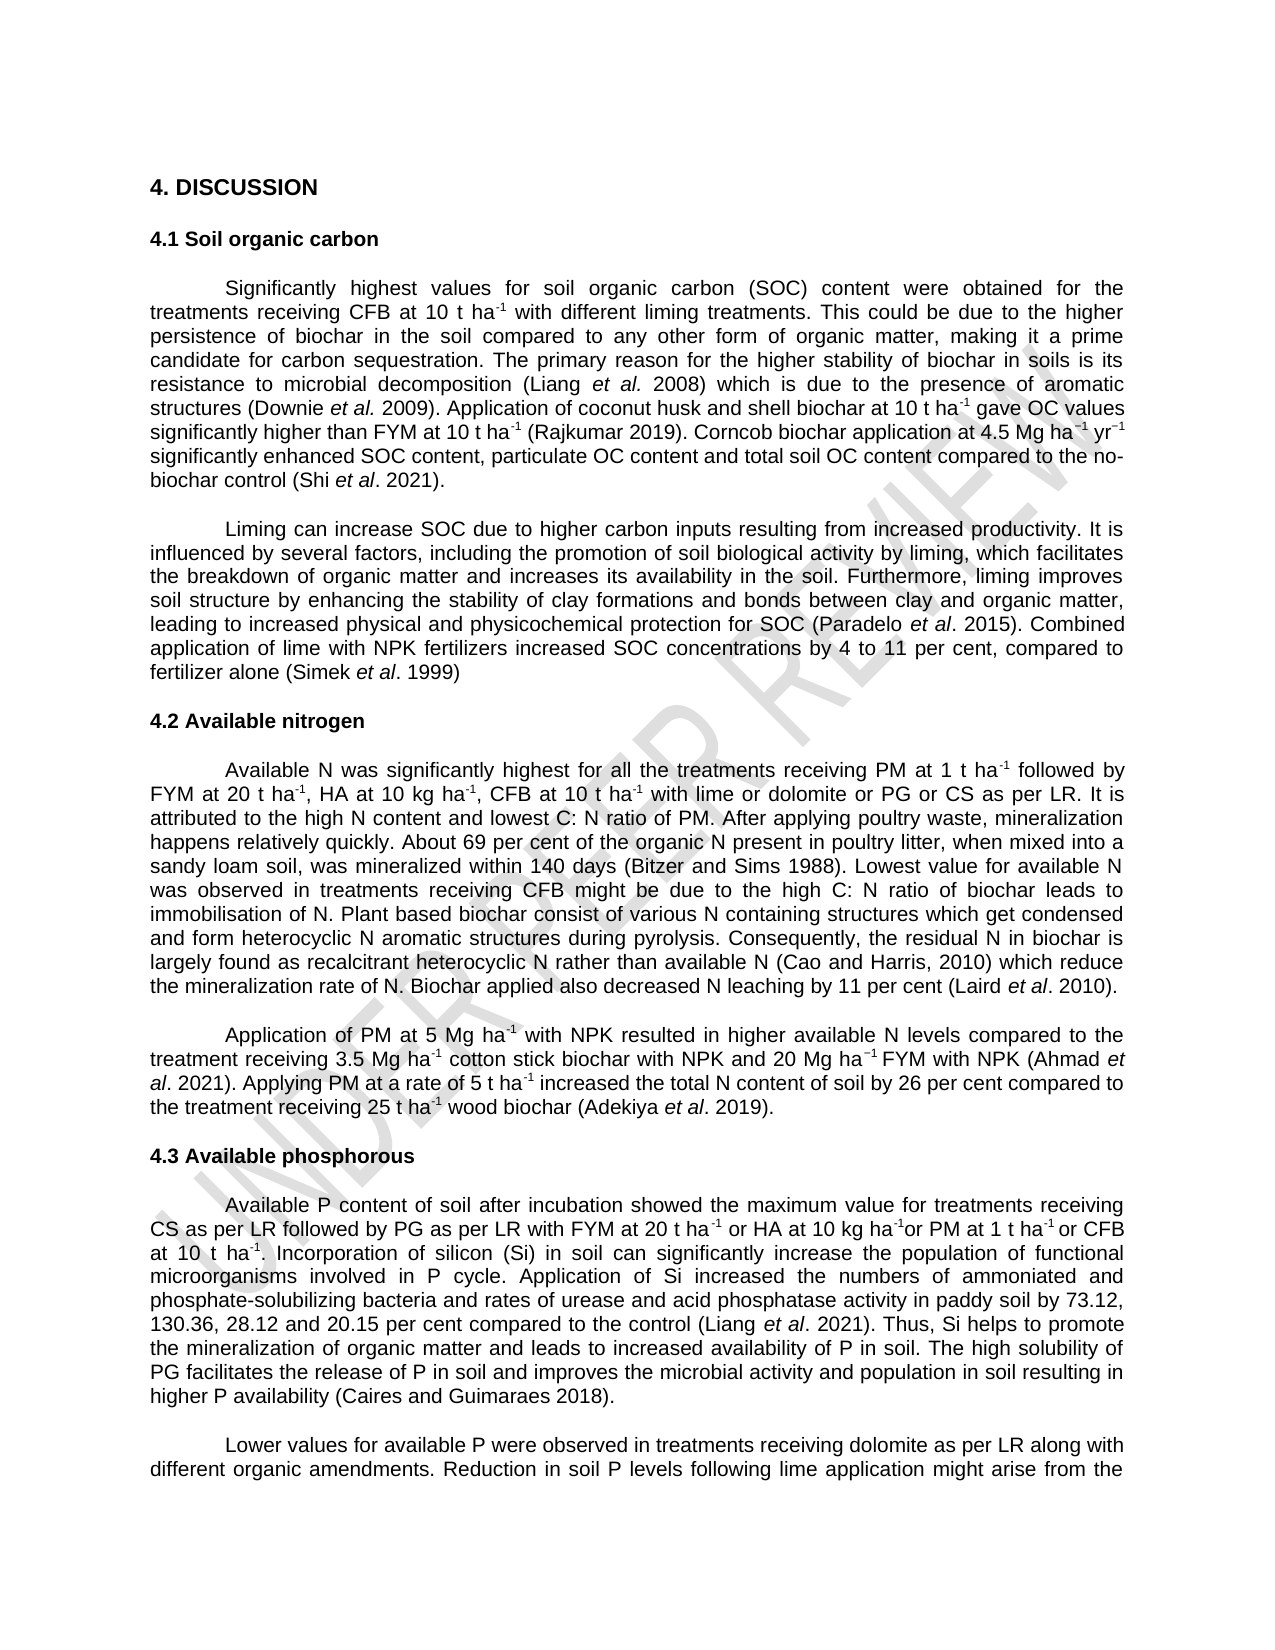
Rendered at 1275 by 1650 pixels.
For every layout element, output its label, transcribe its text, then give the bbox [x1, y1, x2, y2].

text 4.3 Available phosphorous [150, 1143, 1125, 1167]
text 4. Discussion [150, 174, 1125, 200]
text 4.1 Soil organic carbon [150, 227, 1125, 251]
text Significantly highest values for soil organic carbon (SOC) content were obtained for the treatments receiving CFB at 10 t ha-1 with different liming treatments. This could be due to the higher persistence of biochar in the soil compared to any other form of organic matter, making it a prime candidate for carbon sequestration. The primary reason for the higher stability of biochar in soils is its resistance to microbial decomposition (Liang et al. 2008) which is due to the presence of aromatic structures (Downie et al. 2009). Application of coconut husk and shell biochar at 10 t ha-1 gave OC values significantly higher than FYM at 10 t ha-1 (Rajkumar 2019). Corncob biochar application at 4.5 Mg ha−1 yr−1 significantly enhanced SOC content, particulate OC content and total soil OC content compared to the no-biochar control (Shi et al. 2021). [150, 276, 1125, 491]
text Available N was significantly highest for all the treatments receiving PM at 1 t ha-1 followed by FYM at 20 t ha-1, HA at 10 kg ha-1, CFB at 10 t ha-1 with lime or dolomite or PG or CS as per LR. It is attributed to the high N content and lowest C: N ratio of PM. After applying poultry waste, mineralization happens relatively quickly. About 69 per cent of the organic N present in poultry litter, when mixed into a sandy loam soil, was mineralized within 140 days (Bitzer and Sims 1988). Lowest value for available N was observed in treatments receiving CFB might be due to the high C: N ratio of biochar leads to immobilisation of N. Plant based biochar consist of various N containing structures which get condensed and form heterocyclic N aromatic structures during pyrolysis. Consequently, the residual N in biochar is largely found as recalcitrant heterocyclic N rather than available N (Cao and Harris, 2010) which reduce the mineralization rate of N. Biochar applied also decreased N leaching by 11 per cent (Laird et al. 2010). [150, 758, 1125, 998]
text Liming can increase SOC due to higher carbon inputs resulting from increased productivity. It is influenced by several factors, including the promotion of soil biological activity by liming, which facilitates the breakdown of organic matter and increases its availability in the soil. Furthermore, liming improves soil structure by enhancing the stability of clay formations and bonds between clay and organic matter, leading to increased physical and physicochemical protection for SOC (Paradelo et al. 2015). Combined application of lime with NPK fertilizers increased SOC concentrations by 4 to 11 per cent, compared to fertilizer alone (Simek et al. 1999) [150, 516, 1125, 684]
text Available P content of soil after incubation showed the maximum value for treatments receiving CS as per LR followed by PG as per LR with FYM at 20 t ha-1 or HA at 10 kg ha-1or PM at 1 t ha-1 or CFB at 10 t ha-1. Incorporation of silicon (Si) in soil can significantly increase the population of functional microorganisms involved in P cycle. Application of Si increased the numbers of ammoniated and phosphate-solubilizing bacteria and rates of urease and acid phosphatase activity in paddy soil by 73.12, 130.36, 28.12 and 20.15 per cent compared to the control (Liang et al. 2021). Thus, Si helps to promote the mineralization of organic matter and leads to increased availability of P in soil. The high solubility of PG facilitates the release of P in soil and improves the microbial activity and population in soil resulting in higher P availability (Caires and Guimaraes 2018). [150, 1192, 1125, 1408]
text Application of PM at 5 Mg ha-1 with NPK resulted in higher available N levels compared to the treatment receiving 3.5 Mg ha-1 cotton stick biochar with NPK and 20 Mg ha−1 FYM with NPK (Ahmad et al. 2021). Applying PM at a rate of 5 t ha-1 increased the total N content of soil by 26 per cent compared to the treatment receiving 25 t ha-1 wood biochar (Adekiya et al. 2019). [150, 1023, 1125, 1118]
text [150, 1433, 1125, 1481]
text 4.2 Available nitrogen [150, 709, 1125, 733]
